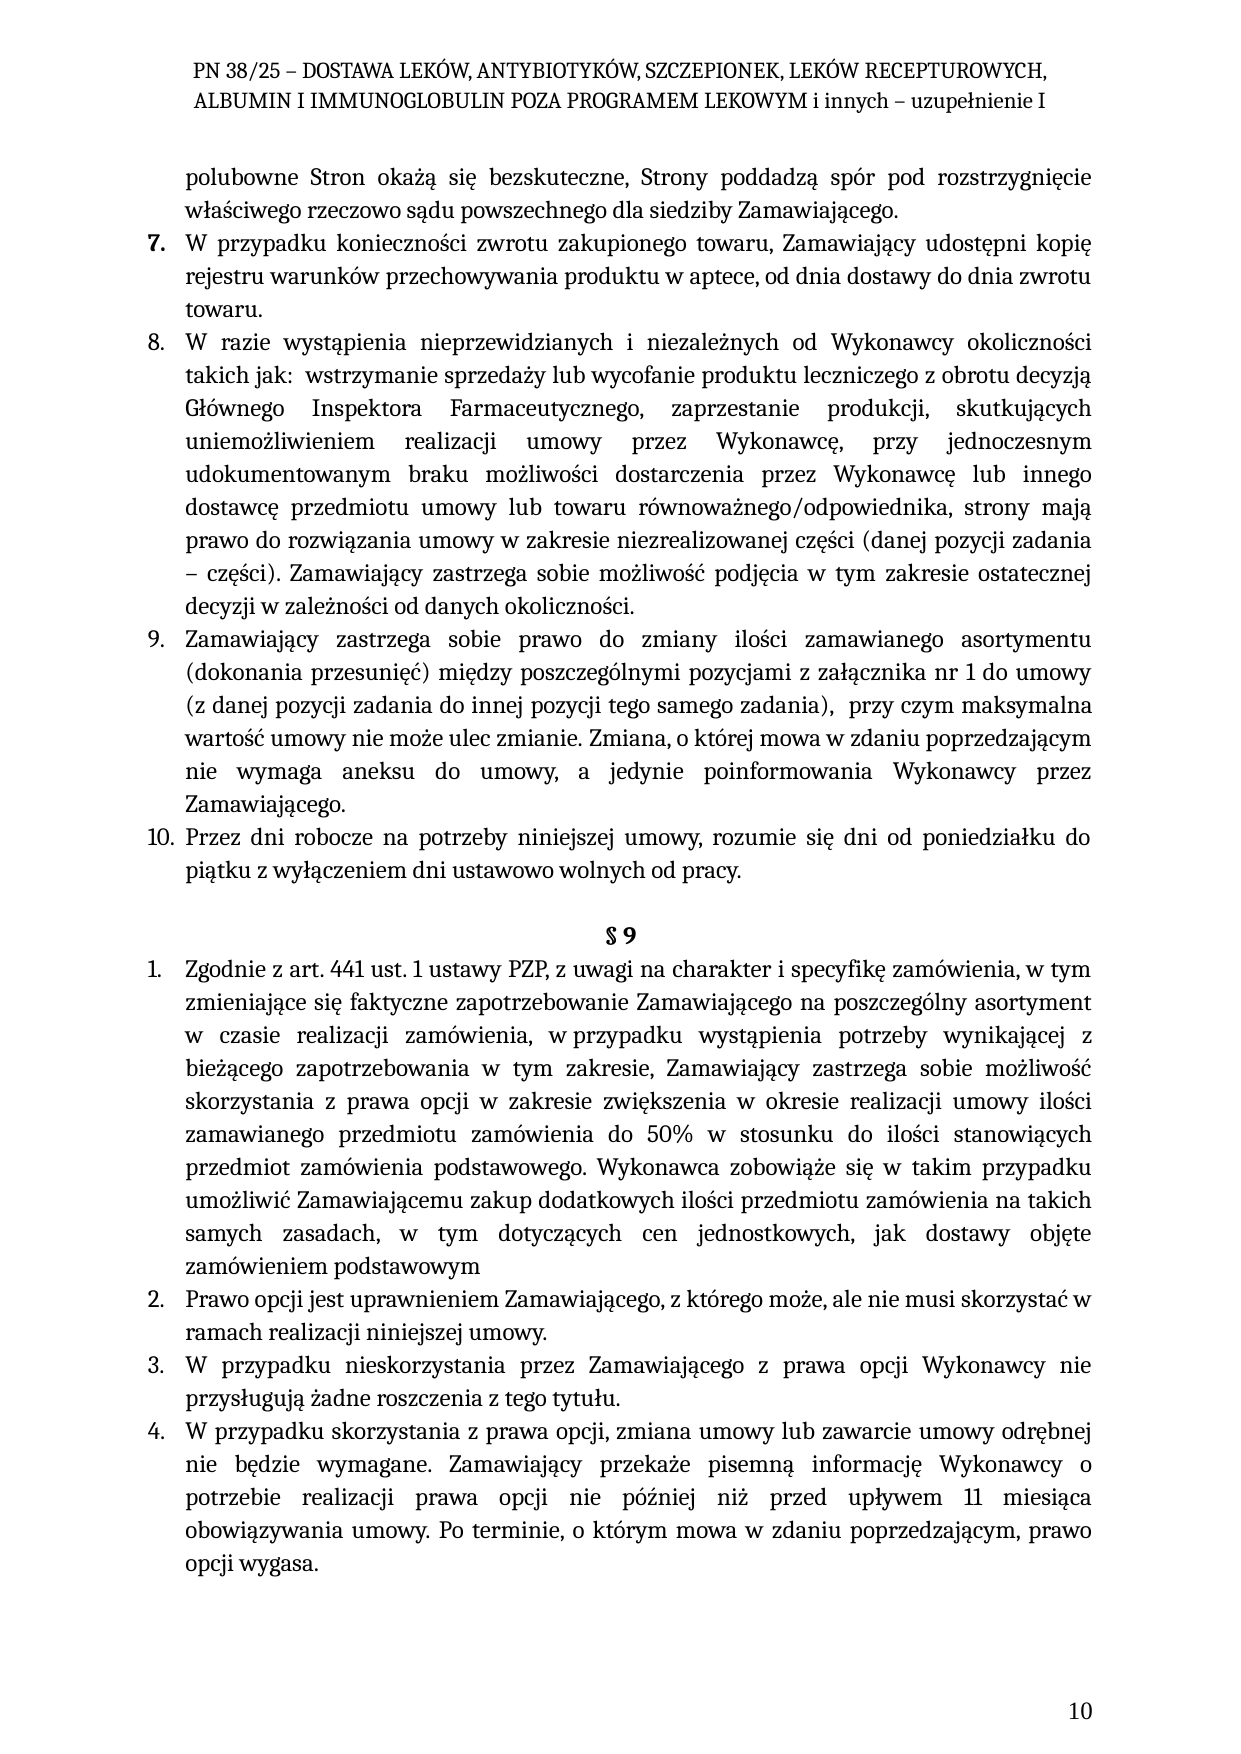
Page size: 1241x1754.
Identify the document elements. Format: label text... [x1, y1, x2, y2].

text § 9 [148, 922, 1093, 951]
list Przez dni robocze na potrzeby niniejszej umowy, rozumie się dni od poniedziałku do piątku z wyłączeniem dni ustawowo wolnych od pracy. [148, 823, 1093, 885]
list W przypadku konieczności zwrotu zakupionego towaru, Zamawiający udostępni kopię rejestru warunków przechowywania produktu w aptece, od dnia dostawy do dnia zwrotu towaru. [148, 228, 1093, 323]
list Prawo opcji jest uprawnieniem Zamawiającego, z którego może, ale nie musi skorzystać w ramach realizacji niniejszej umowy. [148, 1285, 1093, 1347]
list Zgodnie z art. 441 ust. 1 ustawy PZP, z uwagi na charakter i specyfikę zamówienia, w tym zmieniające się faktyczne zapotrzebowanie Zamawiającego na poszczególny asortyment w czasie realizacji zamówienia, w przypadku wystąpienia potrzeby wynikającej z bieżącego zapotrzebowania w tym zakresie, Zamawiający zastrzega sobie możliwość skorzystania z prawa opcji w zakresie zwiększenia w okresie realizacji umowy ilości zamawianego przedmiotu zamówienia do 50% w stosunku do ilości stanowiących przedmiot zamówienia podstawowego. Wykonawca zobowiąże się w takim przypadku umożliwić Zamawiającemu zakup dodatkowych ilości przedmiotu zamówienia na takich samych zasadach, w tym dotyczących cen jednostkowych, jak dostawy objęte zamówieniem podstawowym [148, 955, 1093, 1281]
list W razie wystąpienia nieprzewidzianych i niezależnych od Wykonawcy okoliczności takich jak: wstrzymanie sprzedaży lub wycofanie produktu leczniczego z obrotu decyzją Głównego Inspektora Farmaceutycznego, zaprzestanie produkcji, skutkujących uniemożliwieniem realizacji umowy przez Wykonawcę, przy jednoczesnym udokumentowanym braku możliwości dostarczenia przez Wykonawcę lub innego dostawcę przedmiotu umowy lub towaru równoważnego/odpowiednika, strony mają prawo do rozwiązania umowy w zakresie niezrealizowanej części (danej pozycji zadania – części). Zamawiający zastrzega sobie możliwość podjęcia w tym zakresie ostatecznej decyzji w zależności od danych okoliczności. [148, 328, 1093, 621]
list Zamawiający zastrzega sobie prawo do zmiany ilości zamawianego asortymentu (dokonania przesunięć) między poszczególnymi pozycjami z załącznika nr 1 do umowy (z danej pozycji zadania do innej pozycji tego samego zadania), przy czym maksymalna wartość umowy nie może ulec zmianie. Zmiana, o której mowa w zdaniu poprzedzającym nie wymaga aneksu do umowy, a jedynie poinformowania Wykonawcy przez Zamawiającego. [148, 625, 1093, 819]
list W przypadku nieskorzystania przez Zamawiającego z prawa opcji Wykonawcy nie przysługują żadne roszczenia z tego tytułu. [148, 1351, 1093, 1413]
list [148, 162, 1093, 224]
list W przypadku skorzystania z prawa opcji, zmiana umowy lub zawarcie umowy odrębnej nie będzie wymagane. Zamawiający przekaże pisemną informację Wykonawcy o potrzebie realizacji prawa opcji nie później niż przed upływem 11 miesiąca obowiązywania umowy. Po terminie, o którym mowa w zdaniu poprzedzającym, prawo opcji wygasa. [148, 1417, 1093, 1578]
